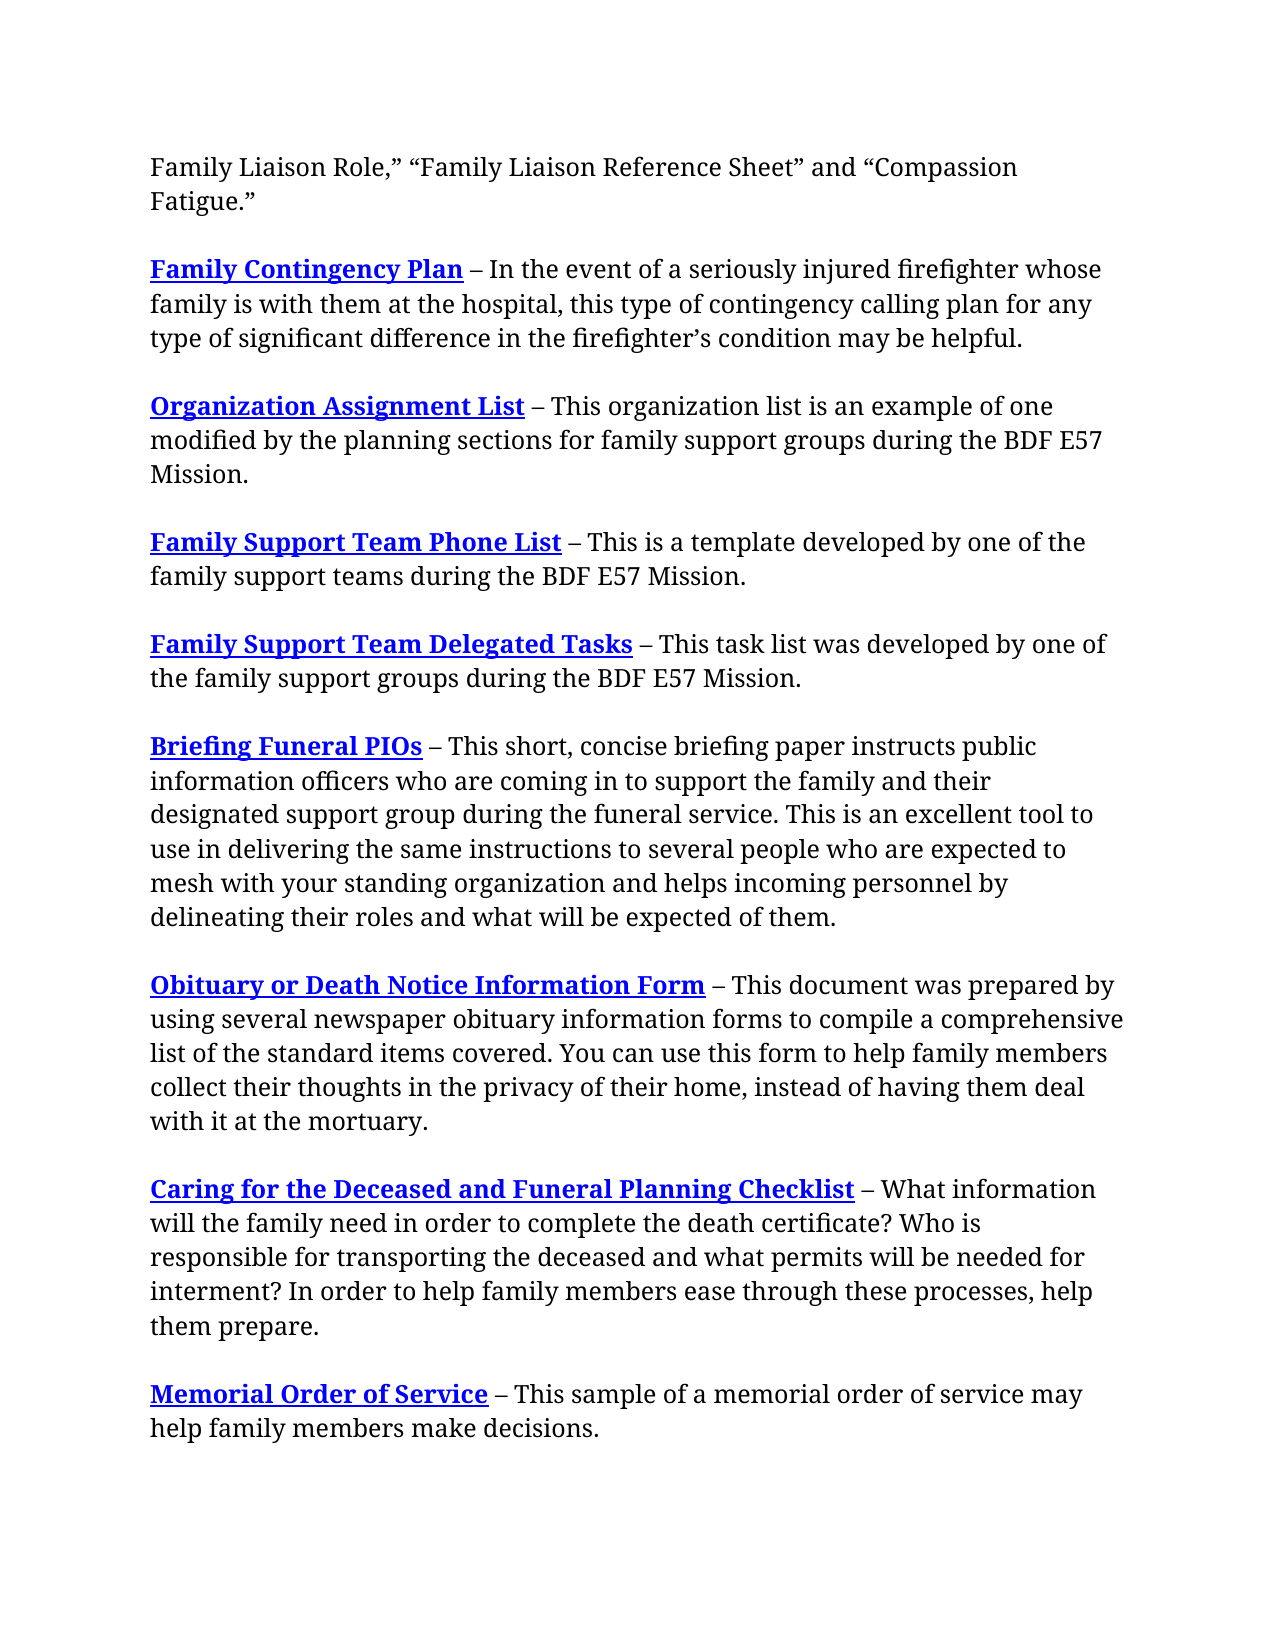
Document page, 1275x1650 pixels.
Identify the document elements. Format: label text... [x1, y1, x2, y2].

text Caring for the Deceased and Funeral Planning Checklist – What information will the family need in order to complete the death certificate? Who is responsible for transporting the deceased and what permits will be needed for interment? In order to help family members ease through these processes, help them prepare. [150, 1172, 1125, 1342]
text Family Support Team Phone List – This is a template developed by one of the family support teams during the BDF E57 Mission. [150, 525, 1125, 593]
text Family Contingency Plan – In the event of a seriously injured firefighter whose family is with them at the hospital, this type of contingency calling plan for any type of significant difference in the firefighter’s condition may be helpful. [150, 252, 1125, 354]
text Briefing Funeral PIOs – This short, concise briefing paper instructs public information officers who are coming in to support the family and their designated support group during the funeral service. This is an excellent tool to use in delivering the same instructions to several people who are expected to mesh with your standing organization and helps incoming personnel by delineating their roles and what will be expected of them. [150, 729, 1125, 933]
text Family Support Team Delegated Tasks – This task list was developed by one of the family support groups during the BDF E57 Mission. [150, 627, 1125, 695]
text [150, 150, 1125, 218]
text Organization Assignment List – This organization list is an example of one modified by the planning sections for family support groups during the BDF E57 Mission. [150, 388, 1125, 491]
text Memorial Order of Service – This sample of a memorial order of service may help family members make decisions. [150, 1376, 1125, 1444]
text Obituary or Death Notice Information Form – This document was prepared by using several newspaper obituary information forms to compile a comprehensive list of the standard items covered. You can use this form to help family members collect their thoughts in the privacy of their home, instead of having them deal with it at the mortuary. [150, 967, 1125, 1138]
